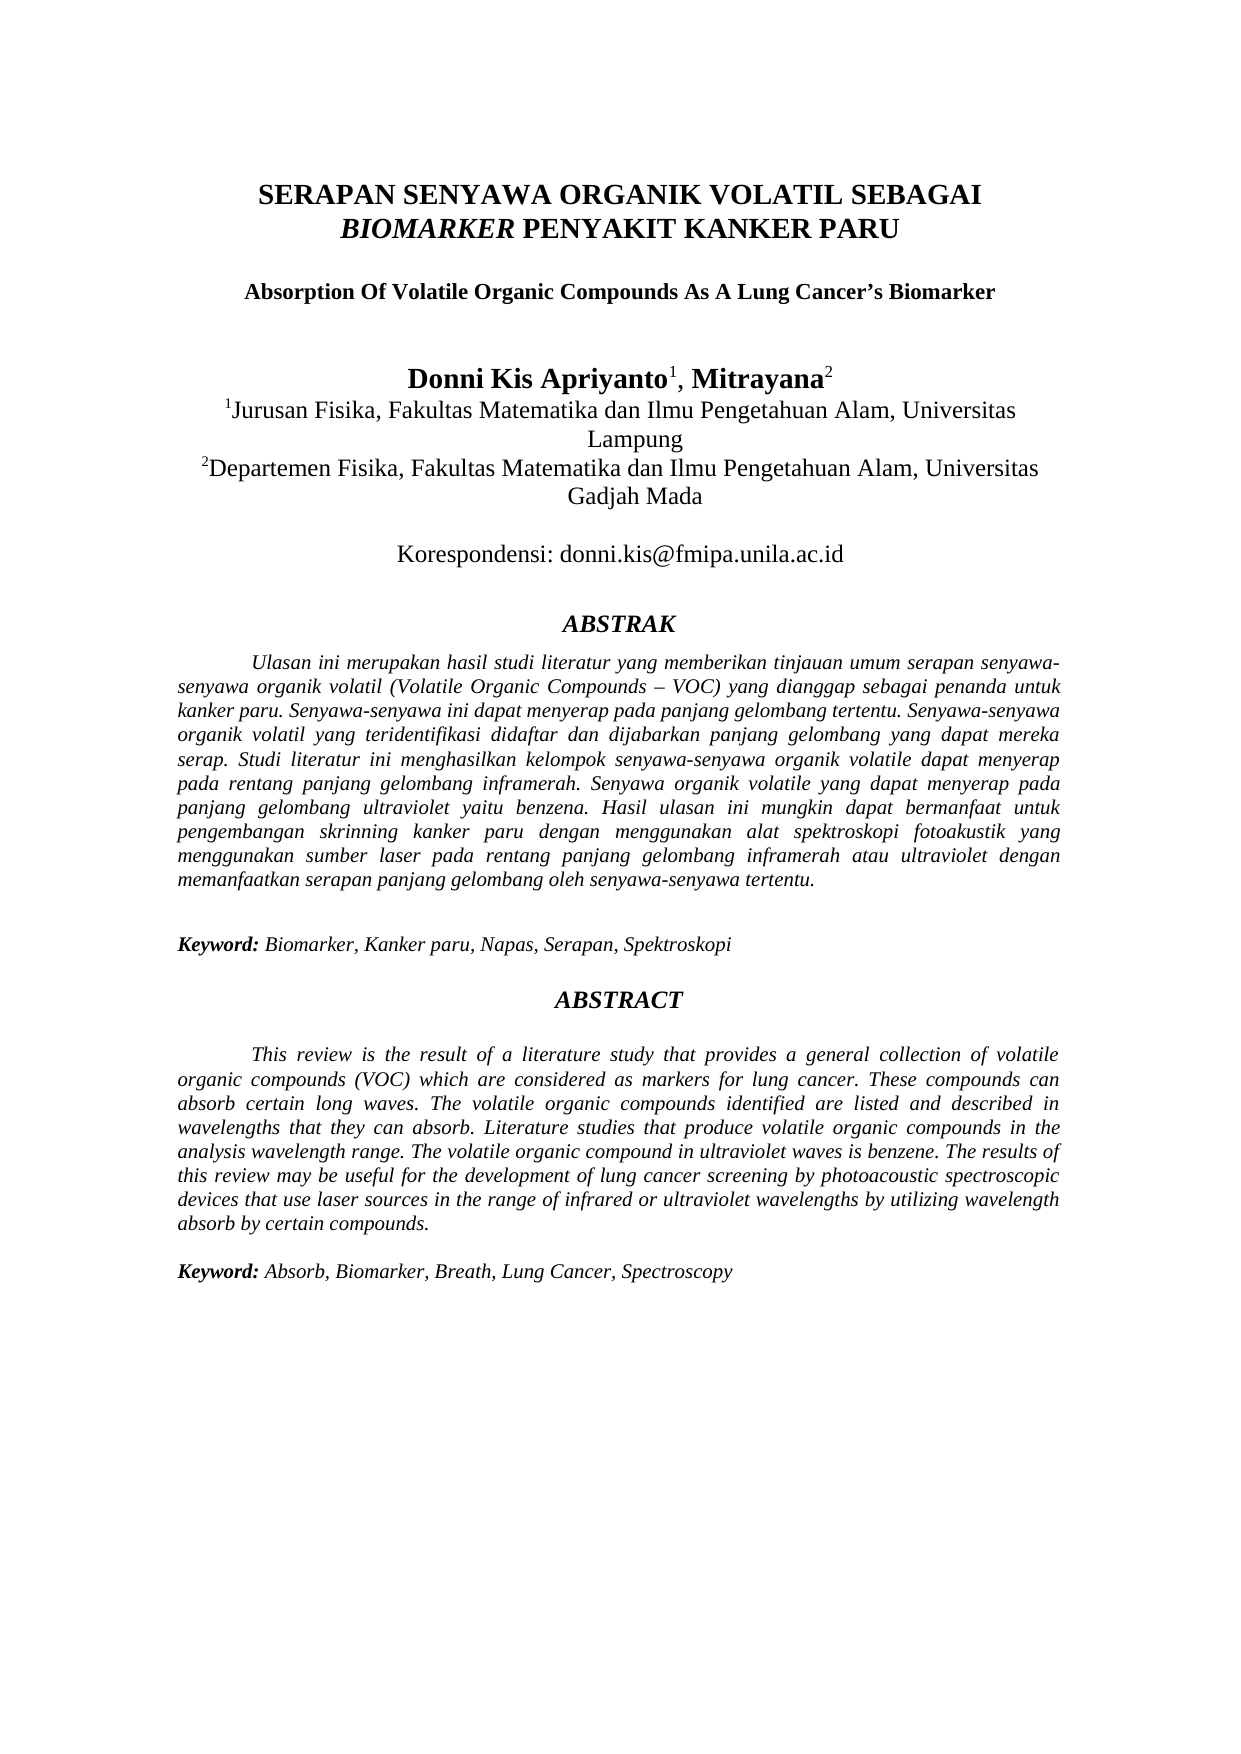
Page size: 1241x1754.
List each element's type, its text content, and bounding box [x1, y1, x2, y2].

text This review is the result of a literature study that provides a general collection of volatile organic compounds (VOC) which are considered as markers for lung cancer. These compounds can absorb certain long waves. The volatile organic compounds identified are listed and described in wavelengths that they can absorb. Literature studies that produce volatile organic compounds in the analysis wavelength range. The volatile organic compound in ultraviolet waves is benzene. The results of this review may be useful for the development of lung cancer screening by photoacoustic spectroscopic devices that use laser sources in the range of infrared or ultraviolet wavelengths by utilizing wavelength absorb by certain compounds. [177, 1042, 1063, 1235]
text ABSTRAK [177, 609, 1063, 638]
text SERAPAN SENYAWA ORGANIK VOLATIL SEBAGAI BIOMARKER PENYAKIT KANKER PARU [177, 177, 1063, 244]
text Keyword: Absorb, Biomarker, Breath, Lung Cancer, Spectroscopy [177, 1259, 1063, 1283]
text Ulasan ini merupakan hasil studi literatur yang memberikan tinjauan umum serapan senyawa-senyawa organik volatil (Volatile Organic Compounds – VOC) yang dianggap sebagai penanda untuk kanker paru. Senyawa-senyawa ini dapat menyerap pada panjang gelombang tertentu. Senyawa-senyawa organik volatil yang teridentifikasi didaftar dan dijabarkan panjang gelombang yang dapat mereka serap. Studi literatur ini menghasilkan kelompok senyawa-senyawa organik volatile dapat menyerap pada rentang panjang gelombang inframerah. Senyawa organik volatile yang dapat menyerap pada panjang gelombang ultraviolet yaitu benzena. Hasil ulasan ini mungkin dapat bermanfaat untuk pengembangan skrinning kanker paru dengan menggunakan alat spektroskopi fotoakustik yang menggunakan sumber laser pada rentang panjang gelombang inframerah atau ultraviolet dengan memanfaatkan serapan panjang gelombang oleh senyawa-senyawa tertentu. [177, 650, 1063, 891]
text Absorption Of Volatile Organic Compounds As A Lung Cancer’s Biomarker [177, 278, 1063, 304]
text Donni Kis Apriyanto1, Mitrayana2 [177, 362, 1063, 395]
text Keyword: Biomarker, Kanker paru, Napas, Serapan, Spektroskopi [177, 932, 1063, 956]
text 1Jurusan Fisika, Fakultas Matematika dan Ilmu Pengetahuan Alam, Universitas Lampung [177, 395, 1063, 453]
text 2Departemen Fisika, Fakultas Matematika dan Ilmu Pengetahuan Alam, Universitas Gadjah Mada [177, 453, 1063, 510]
text Korespondensi: donni.kis@fmipa.unila.ac.id [177, 539, 1063, 568]
text ABSTRACT [177, 985, 1063, 1014]
